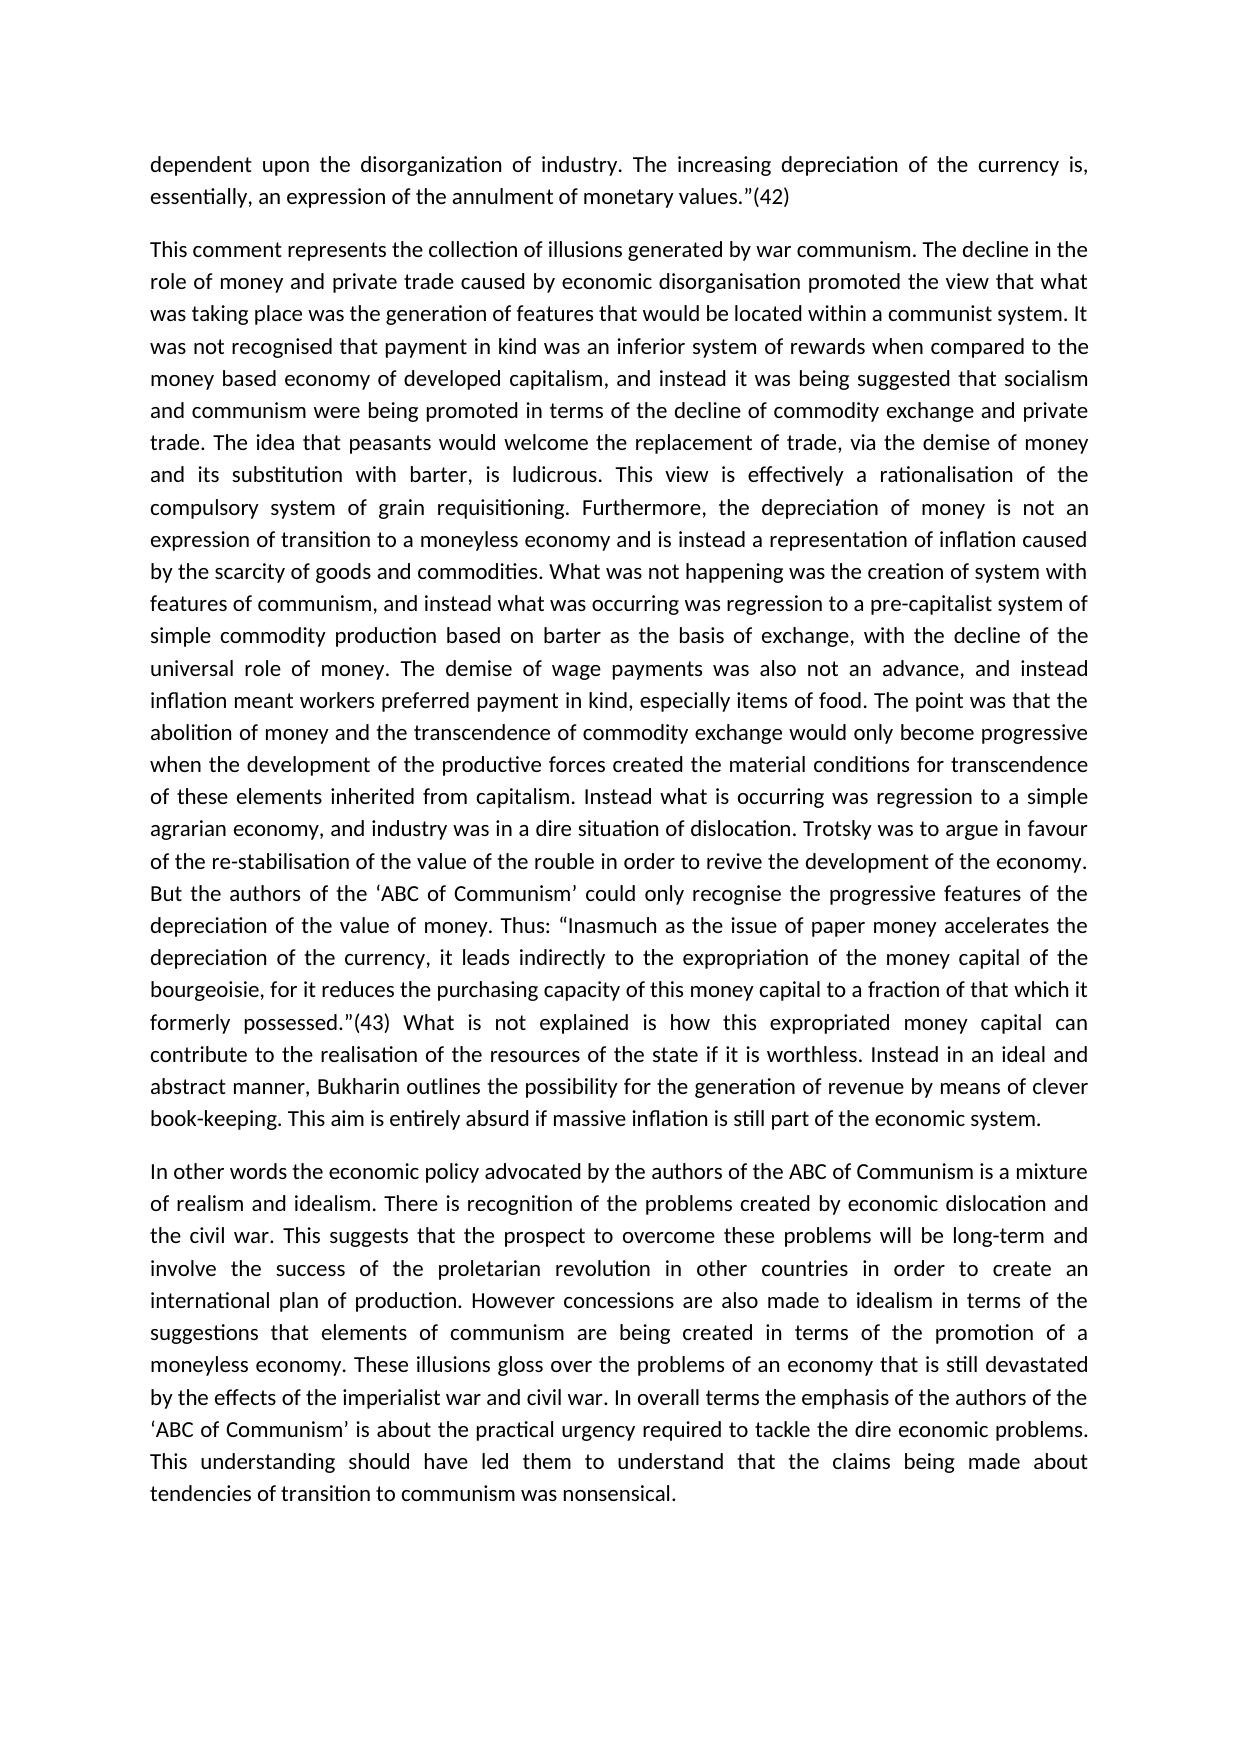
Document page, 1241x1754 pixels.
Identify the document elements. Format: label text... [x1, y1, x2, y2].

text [150, 150, 1090, 210]
text This comment represents the collection of illusions generated by war communism. The decline in the role of money and private trade caused by economic disorganisation promoted the view that what was taking place was the generation of features that would be located within a communist system. It was not recognised that payment in kind was an inferior system of rewards when compared to the money based economy of developed capitalism, and instead it was being suggested that socialism and communism were being promoted in terms of the decline of commodity exchange and private trade. The idea that peasants would welcome the replacement of trade, via the demise of money and its substitution with barter, is ludicrous. This view is effectively a rationalisation of the compulsory system of grain requisitioning. Furthermore, the depreciation of money is not an expression of transition to a moneyless economy and is instead a representation of inflation caused by the scarcity of goods and commodities. What was not happening was the creation of system with features of communism, and instead what was occurring was regression to a pre-capitalist system of simple commodity production based on barter as the basis of exchange, with the decline of the universal role of money. The demise of wage payments was also not an advance, and instead inflation meant workers preferred payment in kind, especially items of food. The point was that the abolition of money and the transcendence of commodity exchange would only become progressive when the development of the productive forces created the material conditions for transcendence of these elements inherited from capitalism. Instead what is occurring was regression to a simple agrarian economy, and industry was in a dire situation of dislocation. Trotsky was to argue in favour of the re-stabilisation of the value of the rouble in order to revive the development of the economy. But the authors of the ‘ABC of Communism’ could only recognise the progressive features of the depreciation of the value of money. Thus: “Inasmuch as the issue of paper money accelerates the depreciation of the currency, it leads indirectly to the expropriation of the money capital of the bourgeoisie, for it reduces the purchasing capacity of this money capital to a fraction of that which it formerly possessed.”(43) What is not explained is how this expropriated money capital can contribute to the realisation of the resources of the state if it is worthless. Instead in an ideal and abstract manner, Bukharin outlines the possibility for the generation of revenue by means of clever book-keeping. This aim is entirely absurd if massive inflation is still part of the economic system. [150, 235, 1090, 1132]
text In other words the economic policy advocated by the authors of the ABC of Communism is a mixture of realism and idealism. There is recognition of the problems created by economic dislocation and the civil war. This suggests that the prospect to overcome these problems will be long-term and involve the success of the proletarian revolution in other countries in order to create an international plan of production. However concessions are also made to idealism in terms of the suggestions that elements of communism are being created in terms of the promotion of a moneyless economy. These illusions gloss over the problems of an economy that is still devastated by the effects of the imperialist war and civil war. In overall terms the emphasis of the authors of the ‘ABC of Communism’ is about the practical urgency required to tackle the dire economic problems. This understanding should have led them to understand that the claims being made about tendencies of transition to communism was nonsensical. [150, 1157, 1090, 1507]
